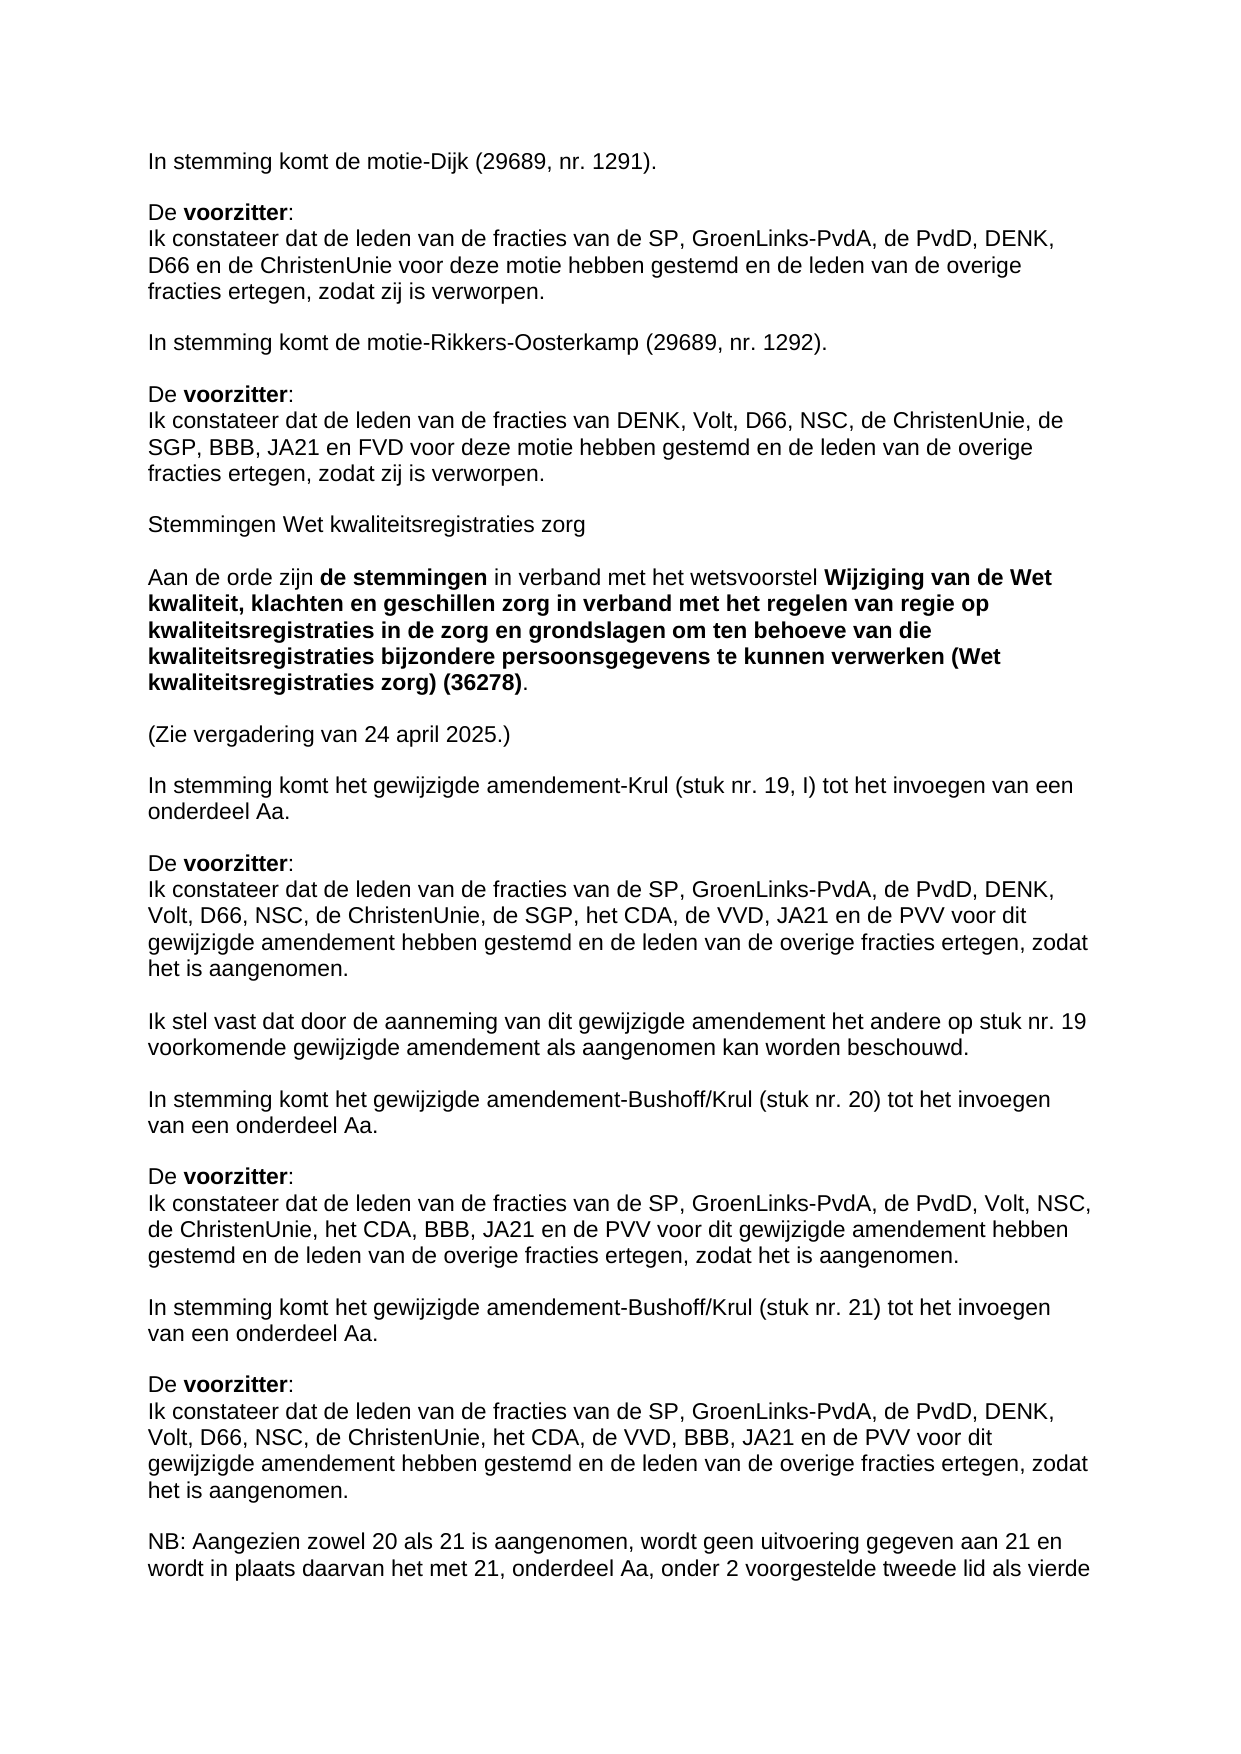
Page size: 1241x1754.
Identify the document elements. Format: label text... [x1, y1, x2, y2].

text De voorzitter: Ik constateer dat de leden van de fracties van de SP, GroenLinks-PvdA, de PvdD, DENK, Volt, D66, NSC, de ChristenUnie, het CDA, de VVD, BBB, JA21 en de PVV voor dit gewijzigde amendement hebben gestemd en de leden van de overige fracties ertegen, zodat het is aangenomen. [148, 1371, 1093, 1503]
text De voorzitter: Ik constateer dat de leden van de fracties van de SP, GroenLinks-PvdA, de PvdD, DENK, D66 en de ChristenUnie voor deze motie hebben gestemd en de leden van de overige fracties ertegen, zodat zij is verworpen. [148, 199, 1093, 304]
text Stemmingen Wet kwaliteitsregistraties zorg Aan de orde zijn de stemmingen in verband met het wetsvoorstel Wijziging van de Wet kwaliteit, klachten en geschillen zorg in verband met het regelen van regie op kwaliteitsregistraties in de zorg en grondslagen om ten behoeve van die kwaliteitsregistraties bijzondere persoonsgegevens te kunnen verwerken (Wet kwaliteitsregistraties zorg) (36278). [148, 511, 1093, 696]
text In stemming komt de motie-Dijk (29689, nr. 1291). [148, 148, 1093, 174]
text De voorzitter: Ik constateer dat de leden van de fracties van de SP, GroenLinks-PvdA, de PvdD, DENK, Volt, D66, NSC, de ChristenUnie, de SGP, het CDA, de VVD, JA21 en de PVV voor dit gewijzigde amendement hebben gestemd en de leden van de overige fracties ertegen, zodat het is aangenomen. Ik stel vast dat door de aanneming van dit gewijzigde amendement het andere op stuk nr. 19 voorkomende gewijzigde amendement als aangenomen kan worden beschouwd. [148, 850, 1093, 1061]
text De voorzitter: Ik constateer dat de leden van de fracties van de SP, GroenLinks-PvdA, de PvdD, Volt, NSC, de ChristenUnie, het CDA, BBB, JA21 en de PVV voor dit gewijzigde amendement hebben gestemd en de leden van de overige fracties ertegen, zodat het is aangenomen. [148, 1163, 1093, 1269]
text In stemming komt het gewijzigde amendement-Krul (stuk nr. 19, I) tot het invoegen van een onderdeel Aa. [148, 772, 1093, 825]
text De voorzitter: Ik constateer dat de leden van de fracties van DENK, Volt, D66, NSC, de ChristenUnie, de SGP, BBB, JA21 en FVD voor deze motie hebben gestemd en de leden van de overige fracties ertegen, zodat zij is verworpen. [148, 381, 1093, 486]
text (Zie vergadering van 24 april 2025.) [148, 721, 1093, 747]
text In stemming komt de motie-Rikkers-Oosterkamp (29689, nr. 1292). [148, 329, 1093, 356]
text In stemming komt het gewijzigde amendement-Bushoff/Krul (stuk nr. 20) tot het invoegen van een onderdeel Aa. [148, 1086, 1093, 1138]
text In stemming komt het gewijzigde amendement-Bushoff/Krul (stuk nr. 21) tot het invoegen van een onderdeel Aa. [148, 1294, 1093, 1346]
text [148, 1528, 1093, 1581]
